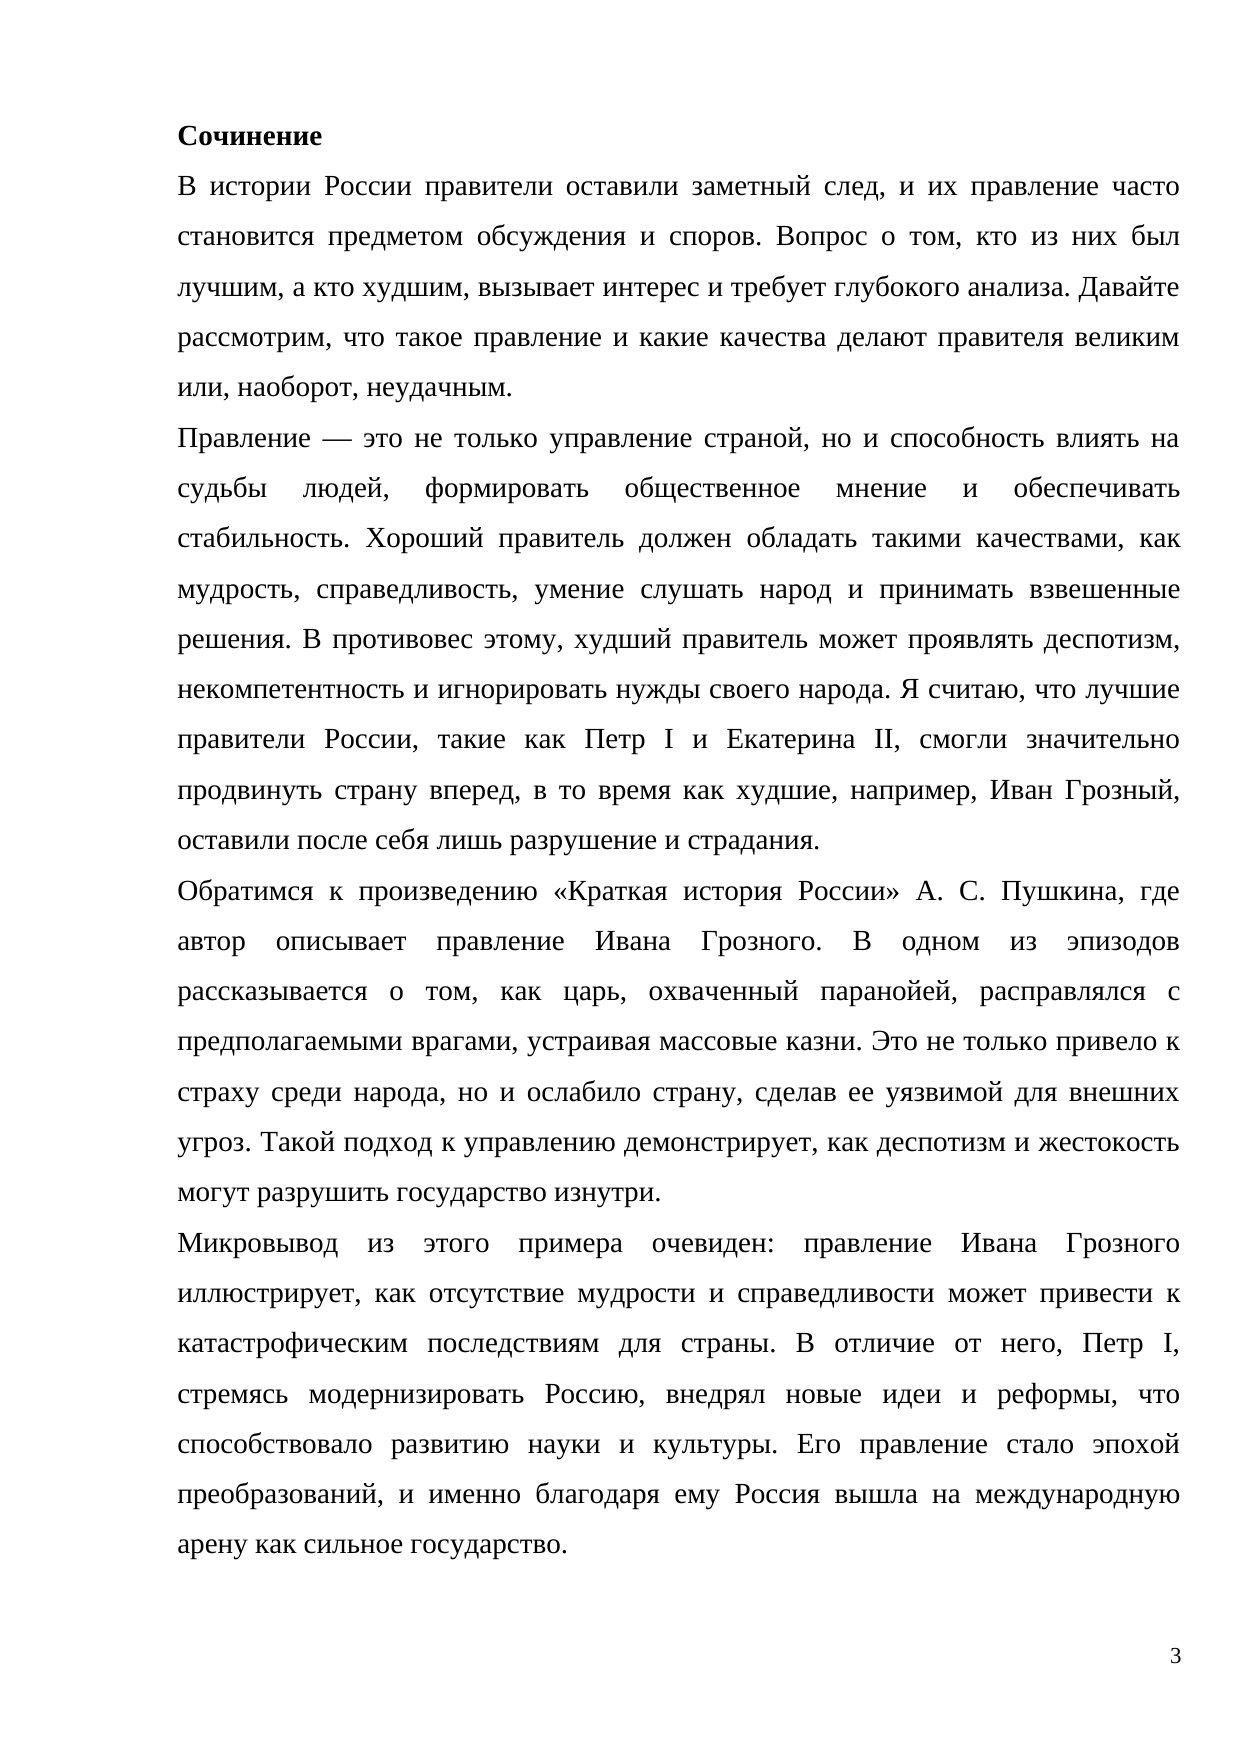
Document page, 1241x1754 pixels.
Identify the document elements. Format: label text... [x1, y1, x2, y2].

text Правление — это не только управление страной, но и способность влиять на судьбы людей, формировать общественное мнение и обеспечивать стабильность. Хороший правитель должен обладать такими качествами, как мудрость, справедливость, умение слушать народ и принимать взвешенные решения. В противовес этому, худший правитель может проявлять деспотизм, некомпетентность и игнорировать нужды своего народа. Я считаю, что лучшие правители России, такие как Петр I и Екатерина II, смогли значительно продвинуть страну вперед, в то время как худшие, например, Иван Грозный, оставили после себя лишь разрушение и страдания. [177, 420, 1181, 856]
subtitle Сочинение [177, 118, 1181, 152]
text Микровывод из этого примера очевиден: правление Ивана Грозного иллюстрирует, как отсутствие мудрости и справедливости может привести к катастрофическим последствиям для страны. В отличие от него, Петр I, стремясь модернизировать Россию, внедрял новые идеи и реформы, что способствовало развитию науки и культуры. Его правление стало эпохой преобразований, и именно благодаря ему Россия вышла на международную арену как сильное государство. [177, 1225, 1181, 1560]
text Обратимся к произведению «Краткая история России» А. С. Пушкина, где автор описывает правление Ивана Грозного. В одном из эпизодов рассказывается о том, как царь, охваченный паранойей, расправлялся с предполагаемыми врагами, устраивая массовые казни. Это не только привело к страху среди народа, но и ослабило страну, сделав ее уязвимой для внешних угроз. Такой подход к управлению демонстрирует, как деспотизм и жестокость могут разрушить государство изнутри. [177, 873, 1181, 1208]
text В истории России правители оставили заметный след, и их правление часто становится предметом обсуждения и споров. Вопрос о том, кто из них был лучшим, а кто худшим, вызывает интерес и требует глубокого анализа. Давайте рассмотрим, что такое правление и какие качества делают правителя великим или, наоборот, неудачным. [177, 168, 1181, 403]
